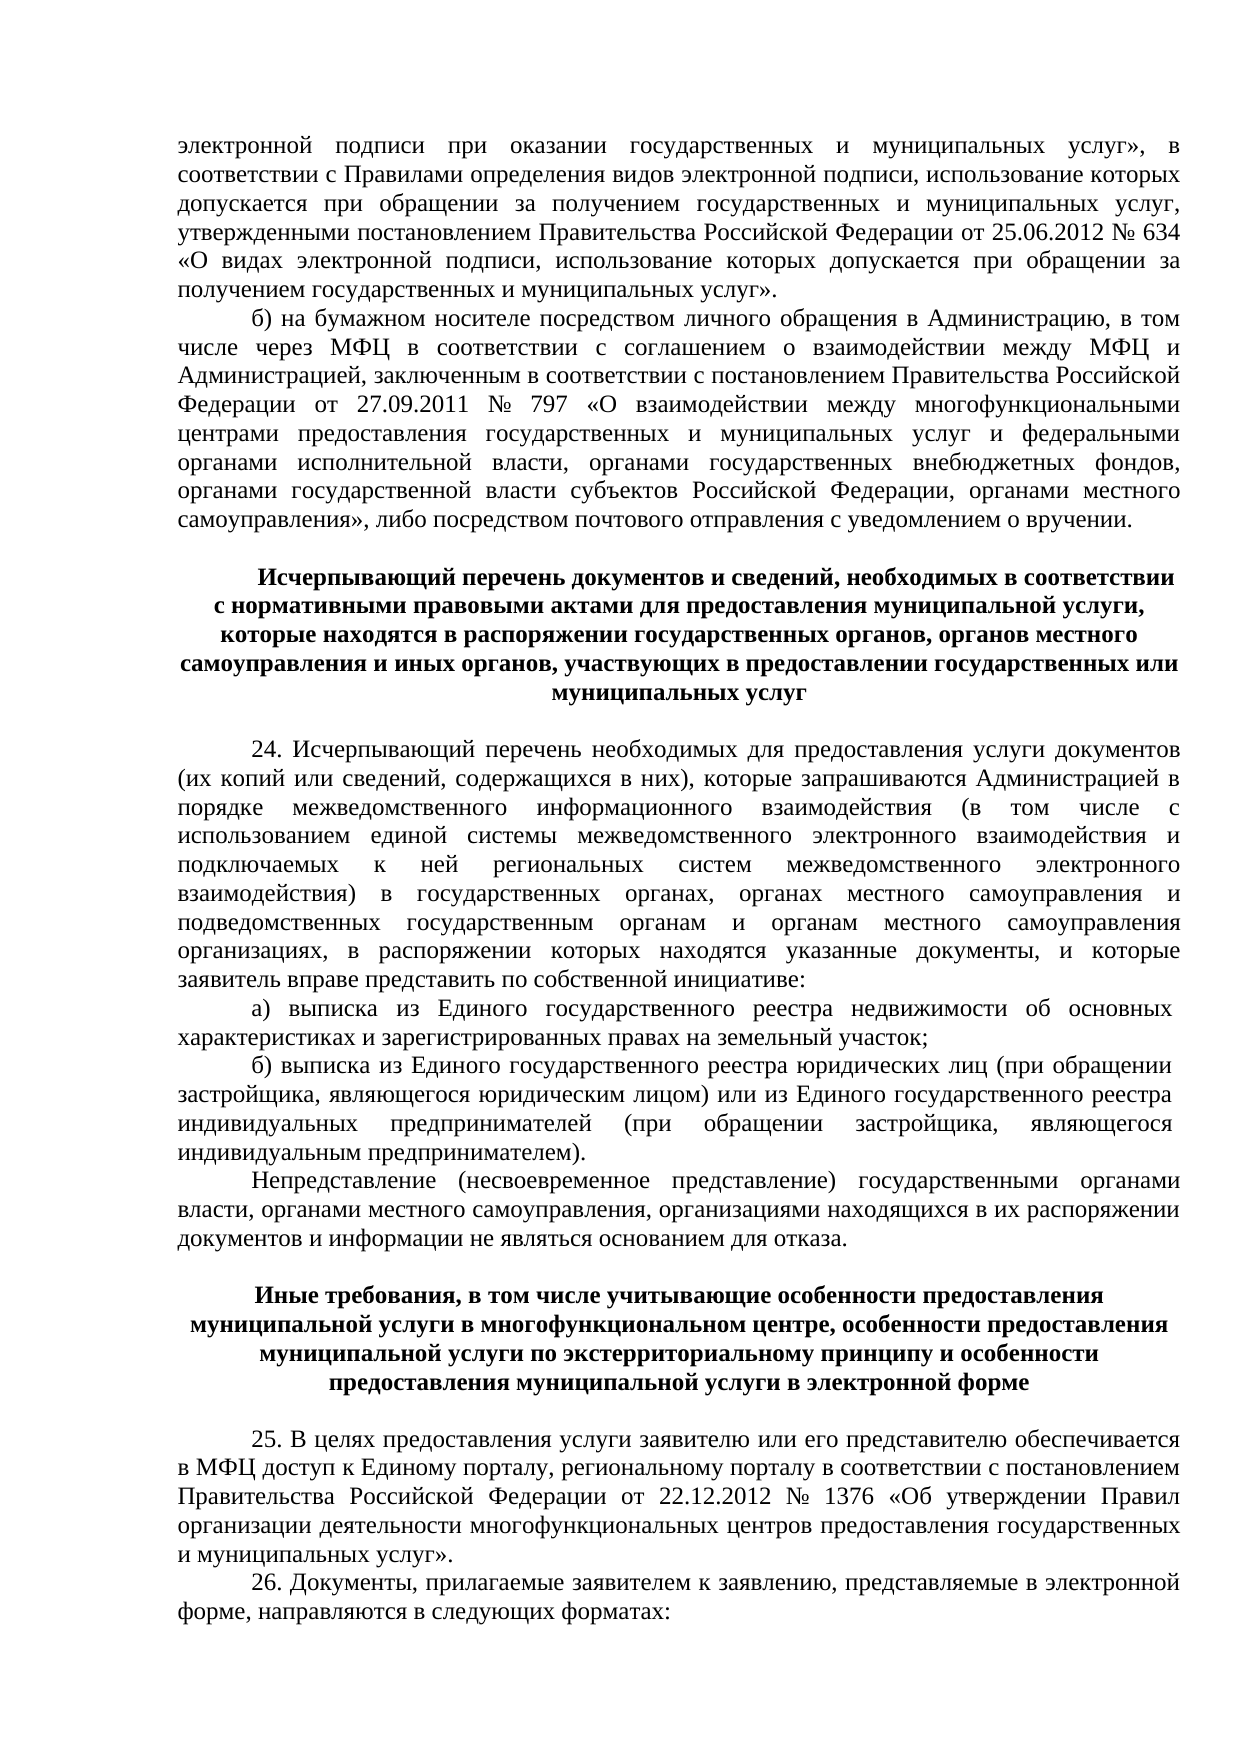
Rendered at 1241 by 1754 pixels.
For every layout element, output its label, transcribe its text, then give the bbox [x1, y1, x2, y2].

text а) выписка из Единого государственного реестра недвижимости об основных характеристиках и зарегистрированных правах на земельный участок; [177, 993, 1173, 1051]
text 26. Документы, прилагаемые заявителем к заявлению, представляемые в электронной форме, направляются в следующих форматах: [177, 1567, 1181, 1625]
text Непредставление (несвоевременное представление) государственными органами власти, органами местного самоуправления, организациями находящихся в их распоряжении документов и информации не являться основанием для отказа. [177, 1166, 1181, 1252]
text б) выписка из Единого государственного реестра юридических лиц (при обращении застройщика, являющегося юридическим лицом) или из Единого государственного реестра индивидуальных предпринимателей (при обращении застройщика, являющегося индивидуальным предпринимателем). [177, 1051, 1173, 1166]
text 24. Исчерпывающий перечень необходимых для предоставления услуги документов (их копий или сведений, содержащихся в них), которые запрашиваются Администрацией в порядке межведомственного информационного взаимодействия (в том числе с использованием единой системы межведомственного электронного взаимодействия и подключаемых к ней региональных систем межведомственного электронного взаимодействия) в государственных органах, органах местного самоуправления и подведомственных государственным органам и органам местного самоуправления организациях, в распоряжении которых находятся указанные документы, и которые заявитель вправе представить по собственной инициативе: [177, 734, 1181, 993]
text б) на бумажном носителе посредством личного обращения в Администрацию, в том числе через МФЦ в соответствии с соглашением о взаимодействии между МФЦ и Администрацией, заключенным в соответствии с постановлением Правительства Российской Федерации от 27.09.2011 № 797 «О взаимодействии между многофункциональными центрами предоставления государственных и муниципальных услуг и федеральными органами исполнительной власти, органами государственных внебюджетных фондов, органами государственной власти субъектов Российской Федерации, органами местного самоуправления», либо посредством почтового отправления с уведомлением о вручении. [177, 303, 1181, 533]
text Иные требования, в том числе учитывающие особенности предоставления муниципальной услуги в многофункциональном центре, особенности предоставления муниципальной услуги по экстерриториальному принципу и особенности предоставления муниципальной услуги в электронной форме [177, 1281, 1181, 1396]
text Исчерпывающий перечень документов и сведений, необходимых в соответствии с нормативными правовыми актами для предоставления муниципальной услуги, которые находятся в распоряжении государственных органов, органов местного самоуправления и иных органов, участвующих в предоставлении государственных или муниципальных услуг [177, 562, 1181, 706]
text 25. В целях предоставления услуги заявителю или его представителю обеспечивается в МФЦ доступ к Единому порталу, региональному порталу в соответствии с постановлением Правительства Российской Федерации от 22.12.2012 № 1376 «Об утверждении Правил организации деятельности многофункциональных центров предоставления государственных и муниципальных услуг». [177, 1424, 1181, 1567]
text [177, 131, 1181, 303]
